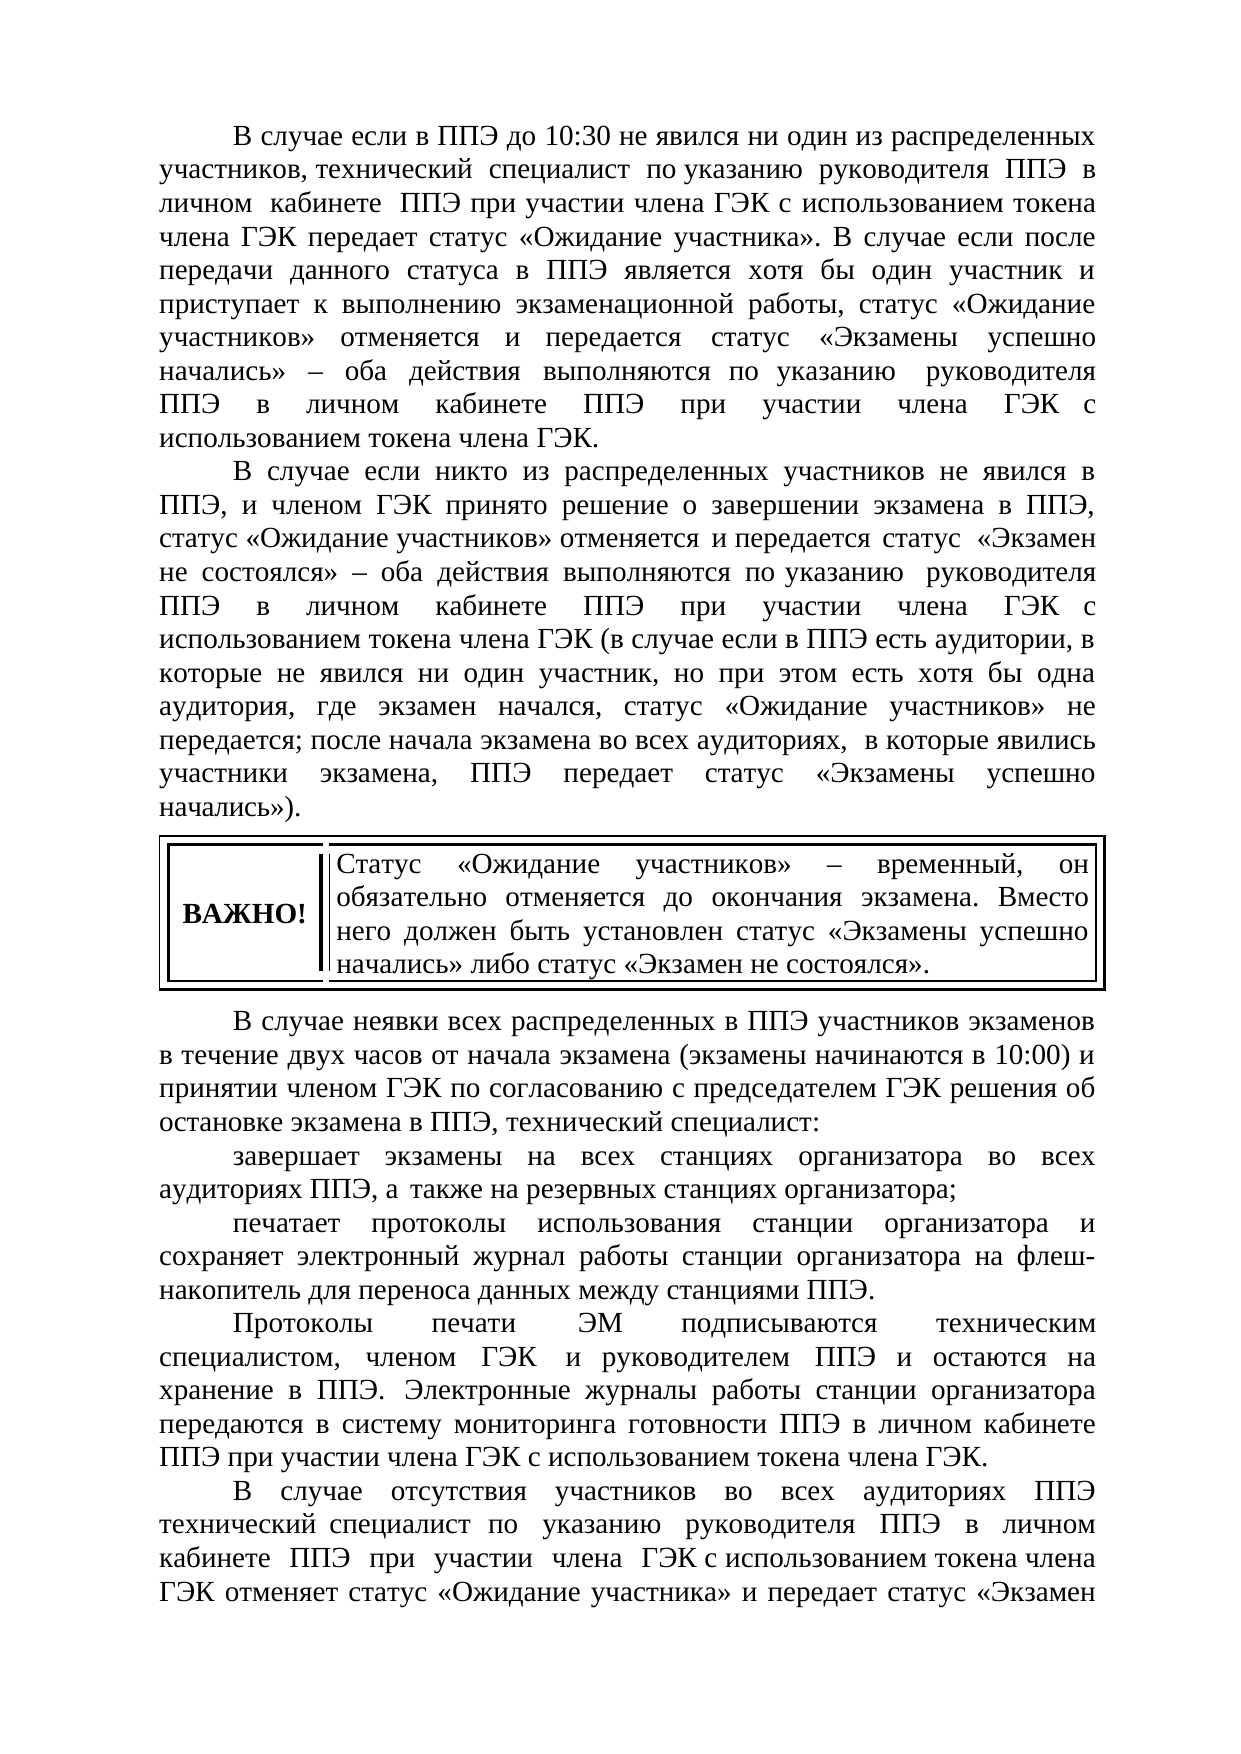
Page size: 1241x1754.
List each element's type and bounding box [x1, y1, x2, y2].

table_header [148, 118, 1107, 1607]
